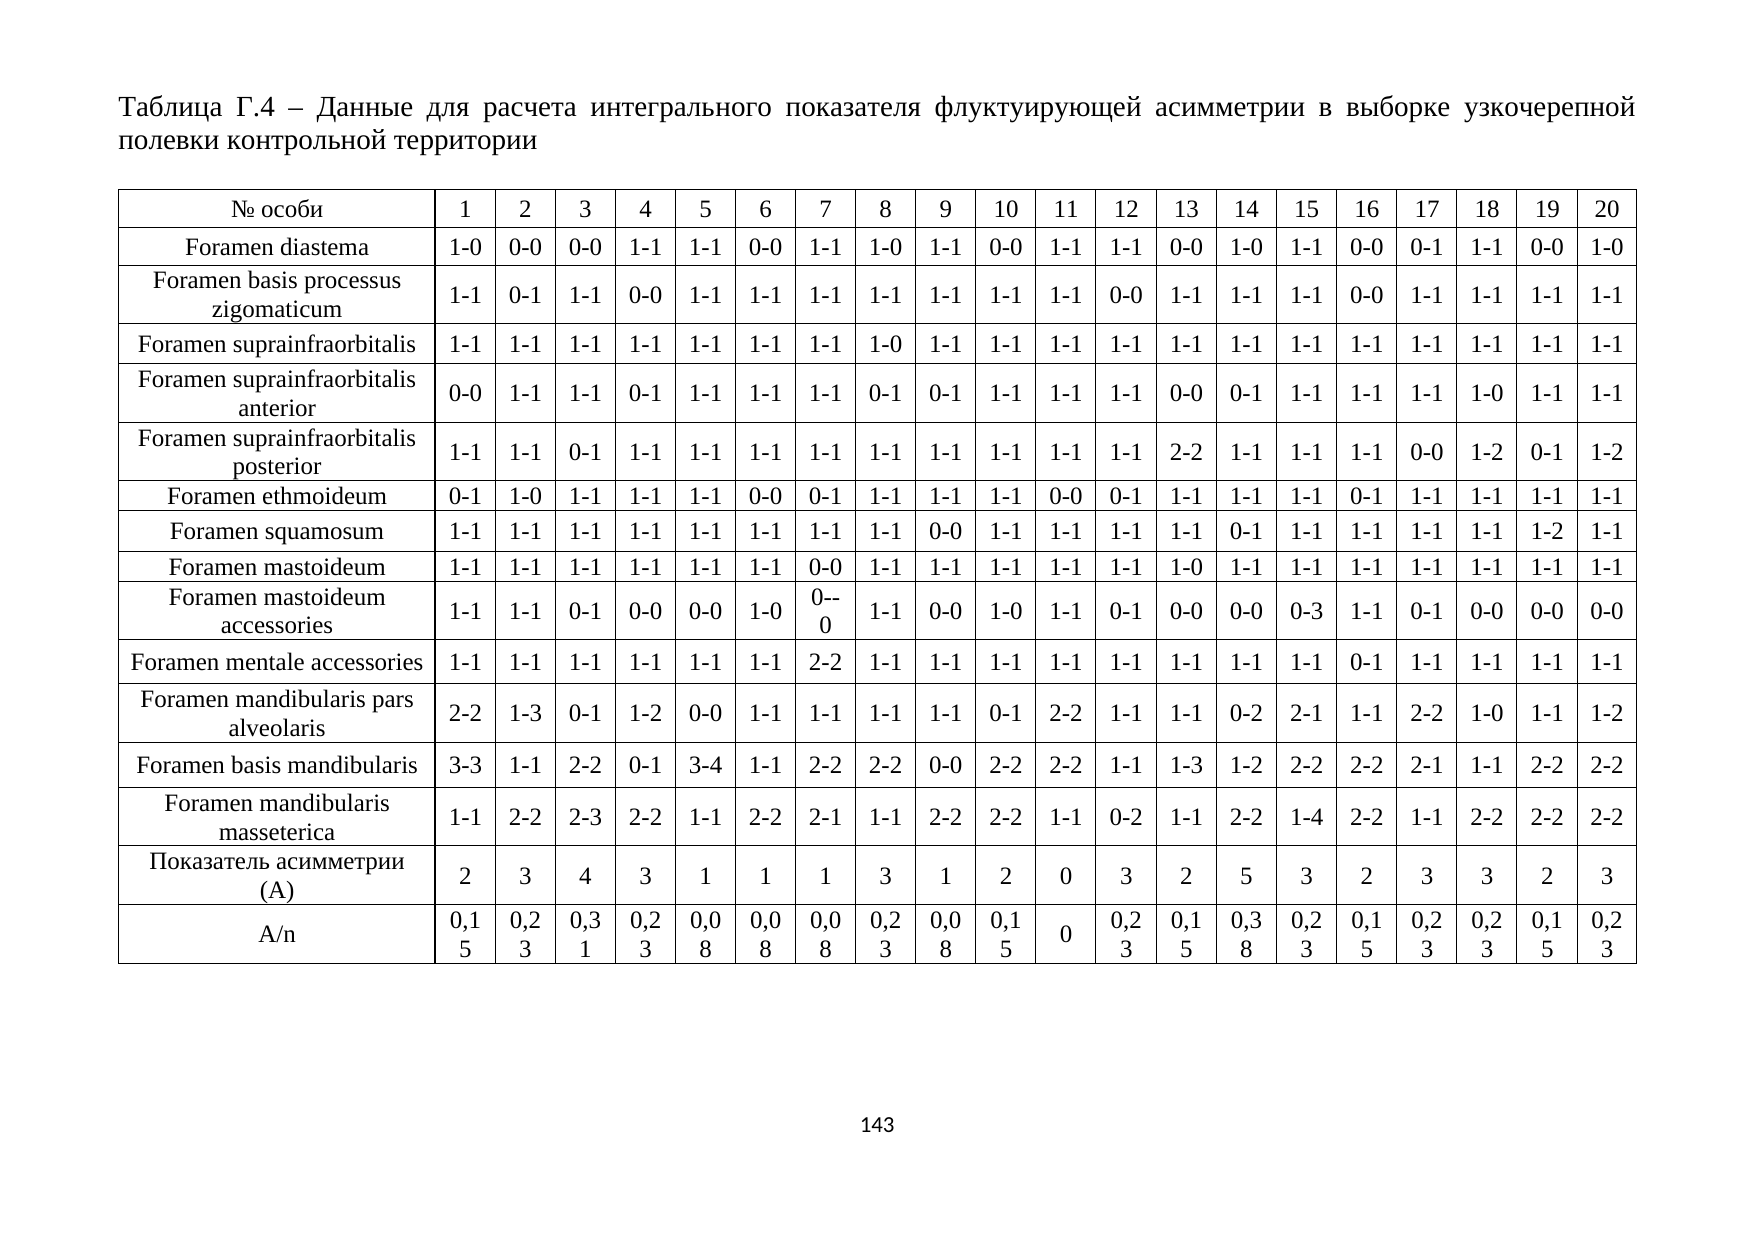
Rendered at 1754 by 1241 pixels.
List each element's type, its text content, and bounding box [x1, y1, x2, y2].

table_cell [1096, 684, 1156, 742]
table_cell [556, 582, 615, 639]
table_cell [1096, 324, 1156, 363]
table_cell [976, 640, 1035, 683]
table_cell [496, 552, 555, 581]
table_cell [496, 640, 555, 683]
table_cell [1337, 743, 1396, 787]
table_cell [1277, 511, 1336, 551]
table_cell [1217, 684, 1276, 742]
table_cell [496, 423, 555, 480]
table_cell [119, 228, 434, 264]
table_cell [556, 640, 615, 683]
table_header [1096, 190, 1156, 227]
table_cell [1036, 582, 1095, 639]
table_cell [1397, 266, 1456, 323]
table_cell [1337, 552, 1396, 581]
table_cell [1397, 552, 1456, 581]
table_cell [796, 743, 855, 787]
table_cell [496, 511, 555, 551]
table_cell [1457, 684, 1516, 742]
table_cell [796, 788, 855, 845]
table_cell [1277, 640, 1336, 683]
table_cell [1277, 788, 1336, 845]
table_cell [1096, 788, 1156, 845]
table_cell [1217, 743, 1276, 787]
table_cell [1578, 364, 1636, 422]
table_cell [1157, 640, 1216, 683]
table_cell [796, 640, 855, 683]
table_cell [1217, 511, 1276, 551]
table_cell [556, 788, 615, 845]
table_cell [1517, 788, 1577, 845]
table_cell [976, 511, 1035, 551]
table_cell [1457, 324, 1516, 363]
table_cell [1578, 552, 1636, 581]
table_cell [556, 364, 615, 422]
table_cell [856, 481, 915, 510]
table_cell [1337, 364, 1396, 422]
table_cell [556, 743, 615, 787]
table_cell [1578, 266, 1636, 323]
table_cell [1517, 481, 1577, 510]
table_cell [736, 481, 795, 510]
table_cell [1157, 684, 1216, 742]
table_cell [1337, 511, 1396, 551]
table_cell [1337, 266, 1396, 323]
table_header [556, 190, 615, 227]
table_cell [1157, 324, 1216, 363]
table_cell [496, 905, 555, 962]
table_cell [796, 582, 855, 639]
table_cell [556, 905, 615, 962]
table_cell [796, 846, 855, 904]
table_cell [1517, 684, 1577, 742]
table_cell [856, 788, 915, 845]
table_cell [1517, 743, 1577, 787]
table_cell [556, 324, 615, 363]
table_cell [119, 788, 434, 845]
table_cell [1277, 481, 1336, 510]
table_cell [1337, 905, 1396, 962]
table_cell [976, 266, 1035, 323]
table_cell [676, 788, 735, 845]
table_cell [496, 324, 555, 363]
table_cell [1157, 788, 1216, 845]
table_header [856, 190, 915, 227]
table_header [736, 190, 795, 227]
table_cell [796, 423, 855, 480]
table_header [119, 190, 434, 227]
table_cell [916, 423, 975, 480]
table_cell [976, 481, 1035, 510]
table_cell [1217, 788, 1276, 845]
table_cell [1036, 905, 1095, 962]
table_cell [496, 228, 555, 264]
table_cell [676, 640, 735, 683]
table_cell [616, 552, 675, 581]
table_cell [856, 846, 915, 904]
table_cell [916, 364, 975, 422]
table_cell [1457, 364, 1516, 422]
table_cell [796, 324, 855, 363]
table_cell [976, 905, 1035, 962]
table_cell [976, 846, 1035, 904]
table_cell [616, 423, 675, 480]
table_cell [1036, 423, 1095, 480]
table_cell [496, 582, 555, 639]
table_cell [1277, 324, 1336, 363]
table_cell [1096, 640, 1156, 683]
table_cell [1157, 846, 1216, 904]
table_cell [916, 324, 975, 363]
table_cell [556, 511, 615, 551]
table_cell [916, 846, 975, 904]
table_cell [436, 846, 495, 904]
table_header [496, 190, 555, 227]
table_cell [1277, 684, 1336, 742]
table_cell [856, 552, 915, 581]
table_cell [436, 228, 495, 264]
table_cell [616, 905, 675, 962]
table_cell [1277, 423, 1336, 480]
text Таблица Г.4 – Данные для расчета интегрального показателя флуктуирующей асимметрии в выборке узкочерепной полевки контрольной территории [118, 89, 1636, 156]
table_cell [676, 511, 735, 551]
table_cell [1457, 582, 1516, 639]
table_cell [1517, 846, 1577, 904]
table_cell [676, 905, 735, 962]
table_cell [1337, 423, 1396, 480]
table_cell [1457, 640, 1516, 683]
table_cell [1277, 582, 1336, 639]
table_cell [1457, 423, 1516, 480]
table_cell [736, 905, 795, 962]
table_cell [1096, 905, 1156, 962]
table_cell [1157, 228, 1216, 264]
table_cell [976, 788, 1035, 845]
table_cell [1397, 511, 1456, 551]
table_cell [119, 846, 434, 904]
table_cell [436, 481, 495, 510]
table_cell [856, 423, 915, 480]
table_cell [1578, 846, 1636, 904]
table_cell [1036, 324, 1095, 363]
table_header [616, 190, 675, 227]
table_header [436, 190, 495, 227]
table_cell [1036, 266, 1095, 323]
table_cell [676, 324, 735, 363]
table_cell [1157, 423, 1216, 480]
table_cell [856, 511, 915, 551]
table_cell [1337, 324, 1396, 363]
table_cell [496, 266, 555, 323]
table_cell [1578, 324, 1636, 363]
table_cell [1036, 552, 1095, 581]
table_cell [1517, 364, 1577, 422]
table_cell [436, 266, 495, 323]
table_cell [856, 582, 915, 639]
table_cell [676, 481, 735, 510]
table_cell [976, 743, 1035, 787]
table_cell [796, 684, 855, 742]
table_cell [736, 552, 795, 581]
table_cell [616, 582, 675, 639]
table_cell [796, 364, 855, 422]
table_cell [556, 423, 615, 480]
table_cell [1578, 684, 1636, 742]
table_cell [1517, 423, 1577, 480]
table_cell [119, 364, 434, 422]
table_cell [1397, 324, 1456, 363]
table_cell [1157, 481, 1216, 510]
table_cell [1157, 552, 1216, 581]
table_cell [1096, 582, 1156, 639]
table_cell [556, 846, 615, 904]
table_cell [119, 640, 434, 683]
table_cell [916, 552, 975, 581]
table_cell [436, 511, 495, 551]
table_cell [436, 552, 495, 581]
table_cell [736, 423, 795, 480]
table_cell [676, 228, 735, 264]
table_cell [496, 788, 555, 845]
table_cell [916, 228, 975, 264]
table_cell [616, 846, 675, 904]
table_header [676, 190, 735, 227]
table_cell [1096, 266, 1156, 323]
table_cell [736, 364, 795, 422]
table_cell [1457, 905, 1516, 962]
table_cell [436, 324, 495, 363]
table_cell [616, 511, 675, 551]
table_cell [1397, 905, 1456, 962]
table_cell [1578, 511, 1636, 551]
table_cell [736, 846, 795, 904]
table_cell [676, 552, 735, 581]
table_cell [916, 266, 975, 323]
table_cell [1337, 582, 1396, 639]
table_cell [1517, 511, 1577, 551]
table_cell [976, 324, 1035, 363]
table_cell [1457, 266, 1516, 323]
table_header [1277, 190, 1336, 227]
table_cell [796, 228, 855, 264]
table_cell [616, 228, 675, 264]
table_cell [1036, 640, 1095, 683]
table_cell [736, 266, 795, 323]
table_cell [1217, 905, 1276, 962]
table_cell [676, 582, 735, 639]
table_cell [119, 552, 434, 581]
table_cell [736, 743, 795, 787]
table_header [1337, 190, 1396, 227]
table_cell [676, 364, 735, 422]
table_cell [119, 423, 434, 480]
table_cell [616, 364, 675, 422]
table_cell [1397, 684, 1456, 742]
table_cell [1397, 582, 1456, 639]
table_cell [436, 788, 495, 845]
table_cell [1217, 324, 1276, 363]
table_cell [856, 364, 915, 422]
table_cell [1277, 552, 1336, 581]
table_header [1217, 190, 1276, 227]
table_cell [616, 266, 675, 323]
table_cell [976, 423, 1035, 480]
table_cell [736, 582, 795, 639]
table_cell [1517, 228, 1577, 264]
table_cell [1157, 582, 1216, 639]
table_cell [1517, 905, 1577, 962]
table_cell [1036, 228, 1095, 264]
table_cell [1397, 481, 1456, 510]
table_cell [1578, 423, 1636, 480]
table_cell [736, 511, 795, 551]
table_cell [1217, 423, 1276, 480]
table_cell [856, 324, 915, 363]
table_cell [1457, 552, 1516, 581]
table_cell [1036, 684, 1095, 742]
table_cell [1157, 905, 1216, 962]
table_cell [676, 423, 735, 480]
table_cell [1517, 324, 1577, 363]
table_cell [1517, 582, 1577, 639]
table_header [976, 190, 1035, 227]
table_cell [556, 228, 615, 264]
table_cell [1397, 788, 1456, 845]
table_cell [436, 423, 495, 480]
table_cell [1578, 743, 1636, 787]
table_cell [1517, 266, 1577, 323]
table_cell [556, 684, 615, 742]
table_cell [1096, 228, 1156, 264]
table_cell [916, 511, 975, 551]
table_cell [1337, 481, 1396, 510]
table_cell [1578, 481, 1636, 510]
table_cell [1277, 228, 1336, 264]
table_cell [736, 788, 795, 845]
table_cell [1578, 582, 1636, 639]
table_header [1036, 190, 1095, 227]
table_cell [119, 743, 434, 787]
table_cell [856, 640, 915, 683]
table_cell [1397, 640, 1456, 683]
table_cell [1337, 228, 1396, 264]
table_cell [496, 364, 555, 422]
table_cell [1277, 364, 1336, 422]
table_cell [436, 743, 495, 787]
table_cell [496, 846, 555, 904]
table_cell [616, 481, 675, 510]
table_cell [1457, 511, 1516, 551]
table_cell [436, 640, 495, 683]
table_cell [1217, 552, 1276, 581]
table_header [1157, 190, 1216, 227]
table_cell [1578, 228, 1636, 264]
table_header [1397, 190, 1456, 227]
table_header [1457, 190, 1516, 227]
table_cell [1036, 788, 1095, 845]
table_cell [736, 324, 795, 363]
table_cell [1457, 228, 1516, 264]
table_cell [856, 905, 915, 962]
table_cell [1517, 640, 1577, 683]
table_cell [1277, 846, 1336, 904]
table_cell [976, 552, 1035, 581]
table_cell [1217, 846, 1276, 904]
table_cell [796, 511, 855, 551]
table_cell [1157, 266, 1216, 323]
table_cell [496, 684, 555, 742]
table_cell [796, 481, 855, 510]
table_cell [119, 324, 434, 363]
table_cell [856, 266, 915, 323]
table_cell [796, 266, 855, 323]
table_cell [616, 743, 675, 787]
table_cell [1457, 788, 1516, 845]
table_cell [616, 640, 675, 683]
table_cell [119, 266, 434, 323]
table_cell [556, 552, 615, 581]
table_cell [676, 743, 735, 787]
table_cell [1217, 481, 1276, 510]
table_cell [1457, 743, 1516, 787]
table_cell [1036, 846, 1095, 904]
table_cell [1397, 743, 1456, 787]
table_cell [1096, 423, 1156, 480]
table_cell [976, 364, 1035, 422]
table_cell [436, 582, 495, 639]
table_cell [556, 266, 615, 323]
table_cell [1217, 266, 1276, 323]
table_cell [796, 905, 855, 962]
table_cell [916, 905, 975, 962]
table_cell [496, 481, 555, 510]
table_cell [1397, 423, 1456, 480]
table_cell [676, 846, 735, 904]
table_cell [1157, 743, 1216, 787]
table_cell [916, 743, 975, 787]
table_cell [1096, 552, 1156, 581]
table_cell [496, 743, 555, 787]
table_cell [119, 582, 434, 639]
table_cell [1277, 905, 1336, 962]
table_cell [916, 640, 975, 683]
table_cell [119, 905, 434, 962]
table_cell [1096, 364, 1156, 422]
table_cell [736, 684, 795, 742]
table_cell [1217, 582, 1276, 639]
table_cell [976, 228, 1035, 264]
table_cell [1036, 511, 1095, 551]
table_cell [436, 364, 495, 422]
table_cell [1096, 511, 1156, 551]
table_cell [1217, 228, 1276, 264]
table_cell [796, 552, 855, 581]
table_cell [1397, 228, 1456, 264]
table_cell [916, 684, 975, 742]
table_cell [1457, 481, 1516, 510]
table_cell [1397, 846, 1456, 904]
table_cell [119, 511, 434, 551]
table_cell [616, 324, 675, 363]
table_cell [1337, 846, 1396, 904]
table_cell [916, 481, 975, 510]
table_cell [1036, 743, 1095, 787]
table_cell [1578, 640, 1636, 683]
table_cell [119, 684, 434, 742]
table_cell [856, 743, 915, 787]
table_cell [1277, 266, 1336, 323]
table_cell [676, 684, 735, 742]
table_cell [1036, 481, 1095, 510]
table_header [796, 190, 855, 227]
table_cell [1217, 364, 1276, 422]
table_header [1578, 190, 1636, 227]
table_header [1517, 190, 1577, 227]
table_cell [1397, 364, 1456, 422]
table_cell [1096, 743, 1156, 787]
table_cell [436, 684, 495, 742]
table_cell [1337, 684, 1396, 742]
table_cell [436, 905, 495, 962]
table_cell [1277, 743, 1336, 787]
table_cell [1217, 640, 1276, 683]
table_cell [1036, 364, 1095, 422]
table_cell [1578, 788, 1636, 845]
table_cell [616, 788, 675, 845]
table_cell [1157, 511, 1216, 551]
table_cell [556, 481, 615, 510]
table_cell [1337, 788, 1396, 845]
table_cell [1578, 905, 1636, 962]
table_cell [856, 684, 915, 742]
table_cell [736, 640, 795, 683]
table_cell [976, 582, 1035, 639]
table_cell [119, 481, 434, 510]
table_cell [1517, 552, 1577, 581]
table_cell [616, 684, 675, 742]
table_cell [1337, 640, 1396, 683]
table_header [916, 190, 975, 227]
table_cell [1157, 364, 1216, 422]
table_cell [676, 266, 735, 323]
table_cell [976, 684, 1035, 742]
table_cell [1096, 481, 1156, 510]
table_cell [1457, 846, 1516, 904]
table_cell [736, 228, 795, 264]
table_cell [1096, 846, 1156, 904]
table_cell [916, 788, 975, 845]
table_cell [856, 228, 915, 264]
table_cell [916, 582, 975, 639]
